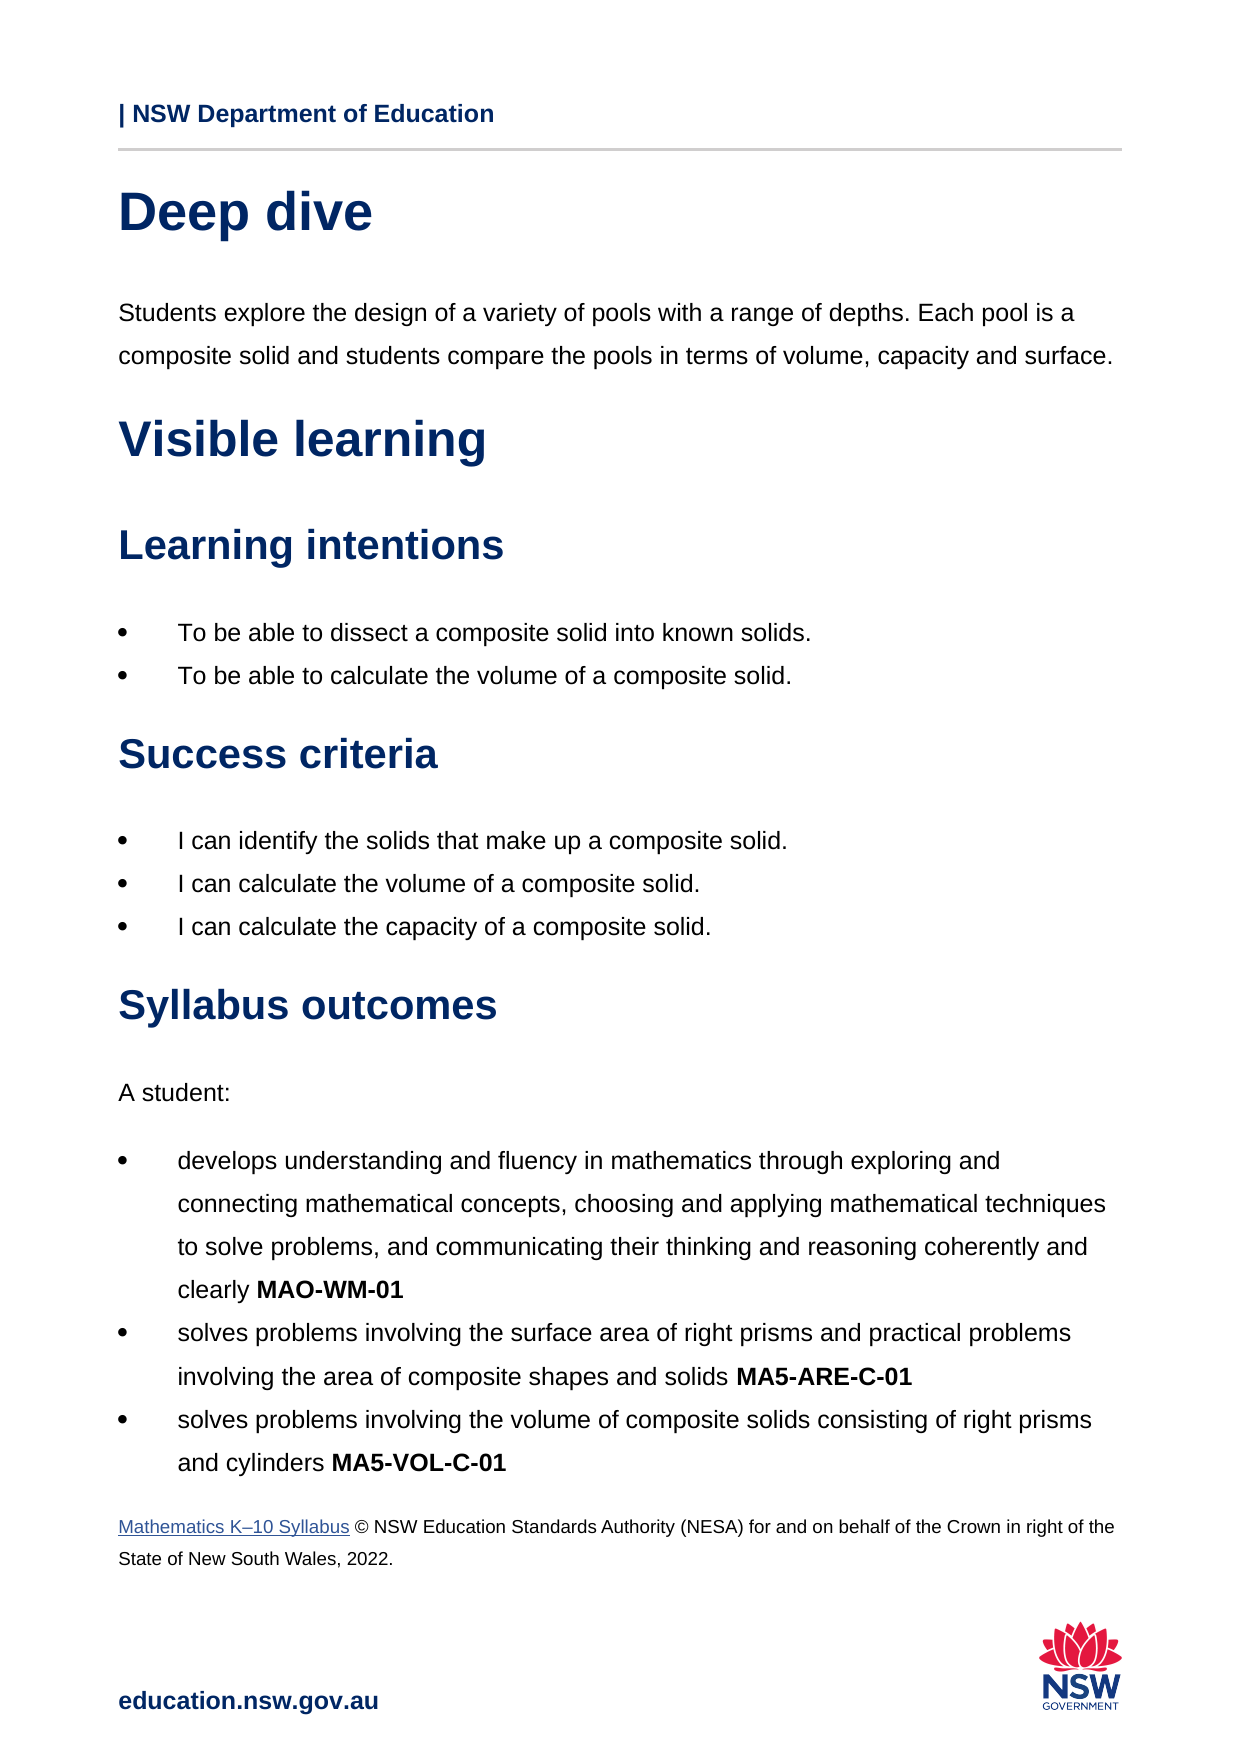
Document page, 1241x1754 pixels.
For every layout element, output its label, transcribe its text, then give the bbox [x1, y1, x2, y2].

subtitle Deep dive [118, 180, 1122, 242]
text A student: [118, 1077, 1122, 1106]
subtitle Success criteria [118, 729, 1122, 777]
picture [1038, 1621, 1123, 1710]
list I can calculate the volume of a composite solid. [118, 869, 1122, 898]
list To be able to calculate the volume of a composite solid. [118, 661, 1122, 690]
subtitle Learning intentions [118, 521, 1122, 569]
subtitle Syllabus outcomes [118, 981, 1122, 1028]
text Mathematics K–10 Syllabus © NSW Education Standards Authority (NESA) for and on behalf of the Crown in right of the State of New South Wales, 2022. [118, 1516, 1122, 1570]
list solves problems involving the surface area of right prisms and practical problems involving the area of composite shapes and solids MA5-ARE-C-01 [118, 1318, 1122, 1390]
text Students explore the design of a variety of pools with a range of depths. Each pool is a composite solid and students compare the pools in terms of volume, capacity and surface. [118, 298, 1122, 370]
list develops understanding and fluency in mathematics through exploring and connecting mathematical concepts, choosing and applying mathematical techniques to solve problems, and communicating their thinking and reasoning coherently and clearly MAO-WM-01 [118, 1146, 1122, 1304]
subtitle Visible learning [118, 409, 1122, 467]
list I can calculate the capacity of a composite solid. [118, 912, 1122, 941]
list I can identify the solids that make up a composite solid. [118, 826, 1122, 855]
list solves problems involving the volume of composite solids consisting of right prisms and cylinders MA5-VOL-C-01 [118, 1404, 1122, 1477]
list To be able to dissect a composite solid into known solids. [118, 618, 1122, 646]
